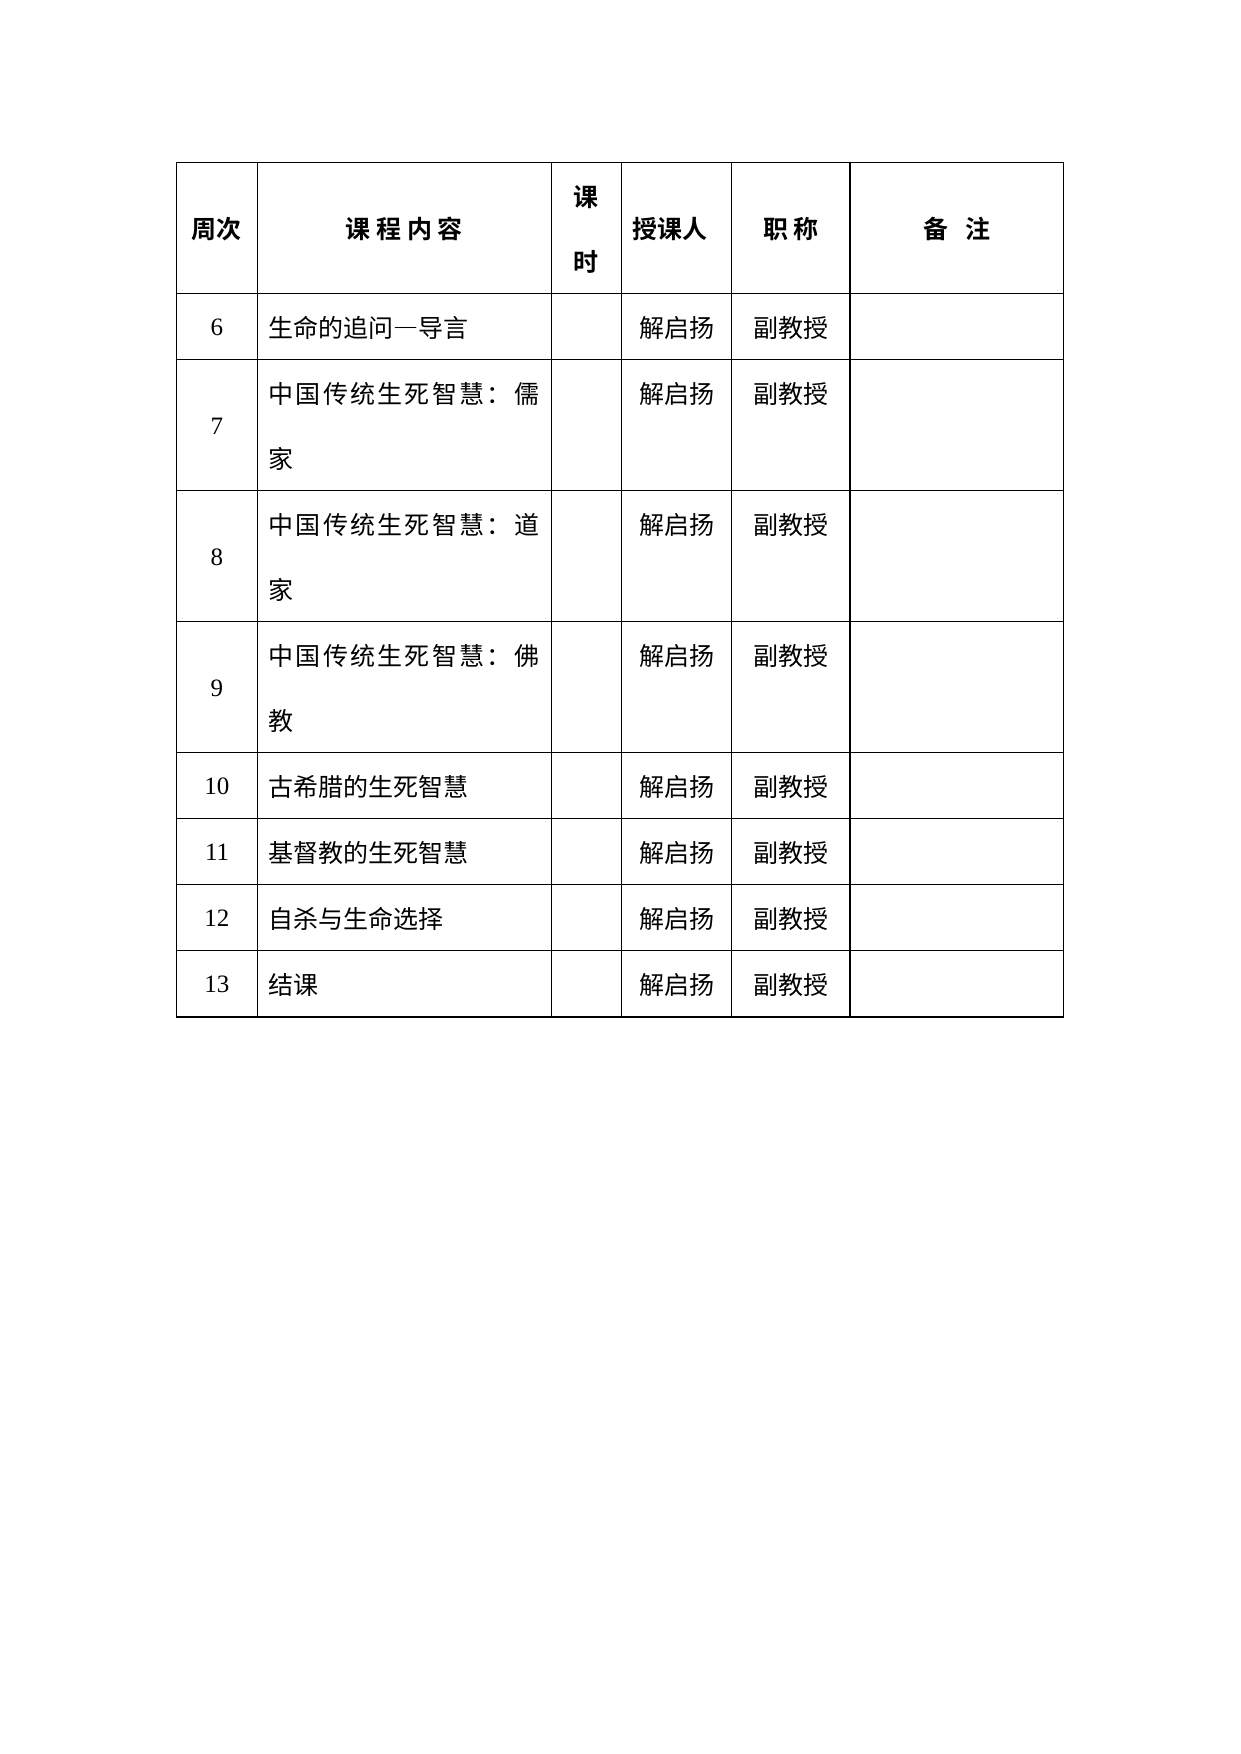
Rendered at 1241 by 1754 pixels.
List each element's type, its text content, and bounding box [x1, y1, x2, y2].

table_cell 解启扬 [622, 951, 731, 1016]
table_header 周次 [177, 163, 257, 293]
table_cell [552, 294, 621, 359]
table_cell 副教授 [732, 885, 849, 950]
table_cell 10 [177, 753, 257, 818]
table_cell 6 [177, 294, 257, 359]
table_cell 副教授 [732, 491, 849, 621]
table_cell 副教授 [732, 753, 849, 818]
table_cell 8 [177, 491, 257, 621]
table_cell 中国传统生死智慧：佛教 [258, 622, 551, 752]
table_cell 解启扬 [622, 622, 731, 752]
table_cell 生命的追问—导言 [258, 294, 551, 359]
table_cell 13 [177, 951, 257, 1016]
table_cell 自杀与生命选择 [258, 885, 551, 950]
table_header 职 称 [732, 163, 849, 293]
table_header 课 程 内 容 [258, 163, 551, 293]
table_cell [851, 885, 1063, 950]
table_cell 解启扬 [622, 294, 731, 359]
table_cell [851, 951, 1063, 1016]
table_cell 副教授 [732, 951, 849, 1016]
table_cell [552, 491, 621, 621]
table_cell 中国传统生死智慧：道家 [258, 491, 551, 621]
table_cell [851, 491, 1063, 621]
table_cell 解启扬 [622, 819, 731, 884]
table_cell [851, 360, 1063, 490]
table_cell 11 [177, 819, 257, 884]
table_cell 解启扬 [622, 491, 731, 621]
table_cell 9 [177, 622, 257, 752]
table_cell [851, 753, 1063, 818]
table_cell 中国传统生死智慧：儒家 [258, 360, 551, 490]
table_cell [552, 885, 621, 950]
table_cell 解启扬 [622, 360, 731, 490]
table_cell 副教授 [732, 360, 849, 490]
table_cell 解启扬 [622, 753, 731, 818]
table_cell 结课 [258, 951, 551, 1016]
table_header 课时 [552, 163, 621, 293]
table_cell [552, 360, 621, 490]
table_header 授课人 [622, 163, 731, 293]
table_cell [552, 753, 621, 818]
table_cell 12 [177, 885, 257, 950]
table_cell [552, 622, 621, 752]
table_cell 副教授 [732, 294, 849, 359]
table_cell 古希腊的生死智慧 [258, 753, 551, 818]
table_cell 副教授 [732, 819, 849, 884]
table_cell [552, 819, 621, 884]
table_cell [552, 951, 621, 1016]
table_cell 副教授 [732, 622, 849, 752]
table_cell 解启扬 [622, 885, 731, 950]
table_cell 基督教的生死智慧 [258, 819, 551, 884]
table_cell [851, 294, 1063, 359]
table_cell 7 [177, 360, 257, 490]
table_cell [851, 622, 1063, 752]
table_cell [851, 819, 1063, 884]
table_header 备 注 [851, 163, 1063, 293]
